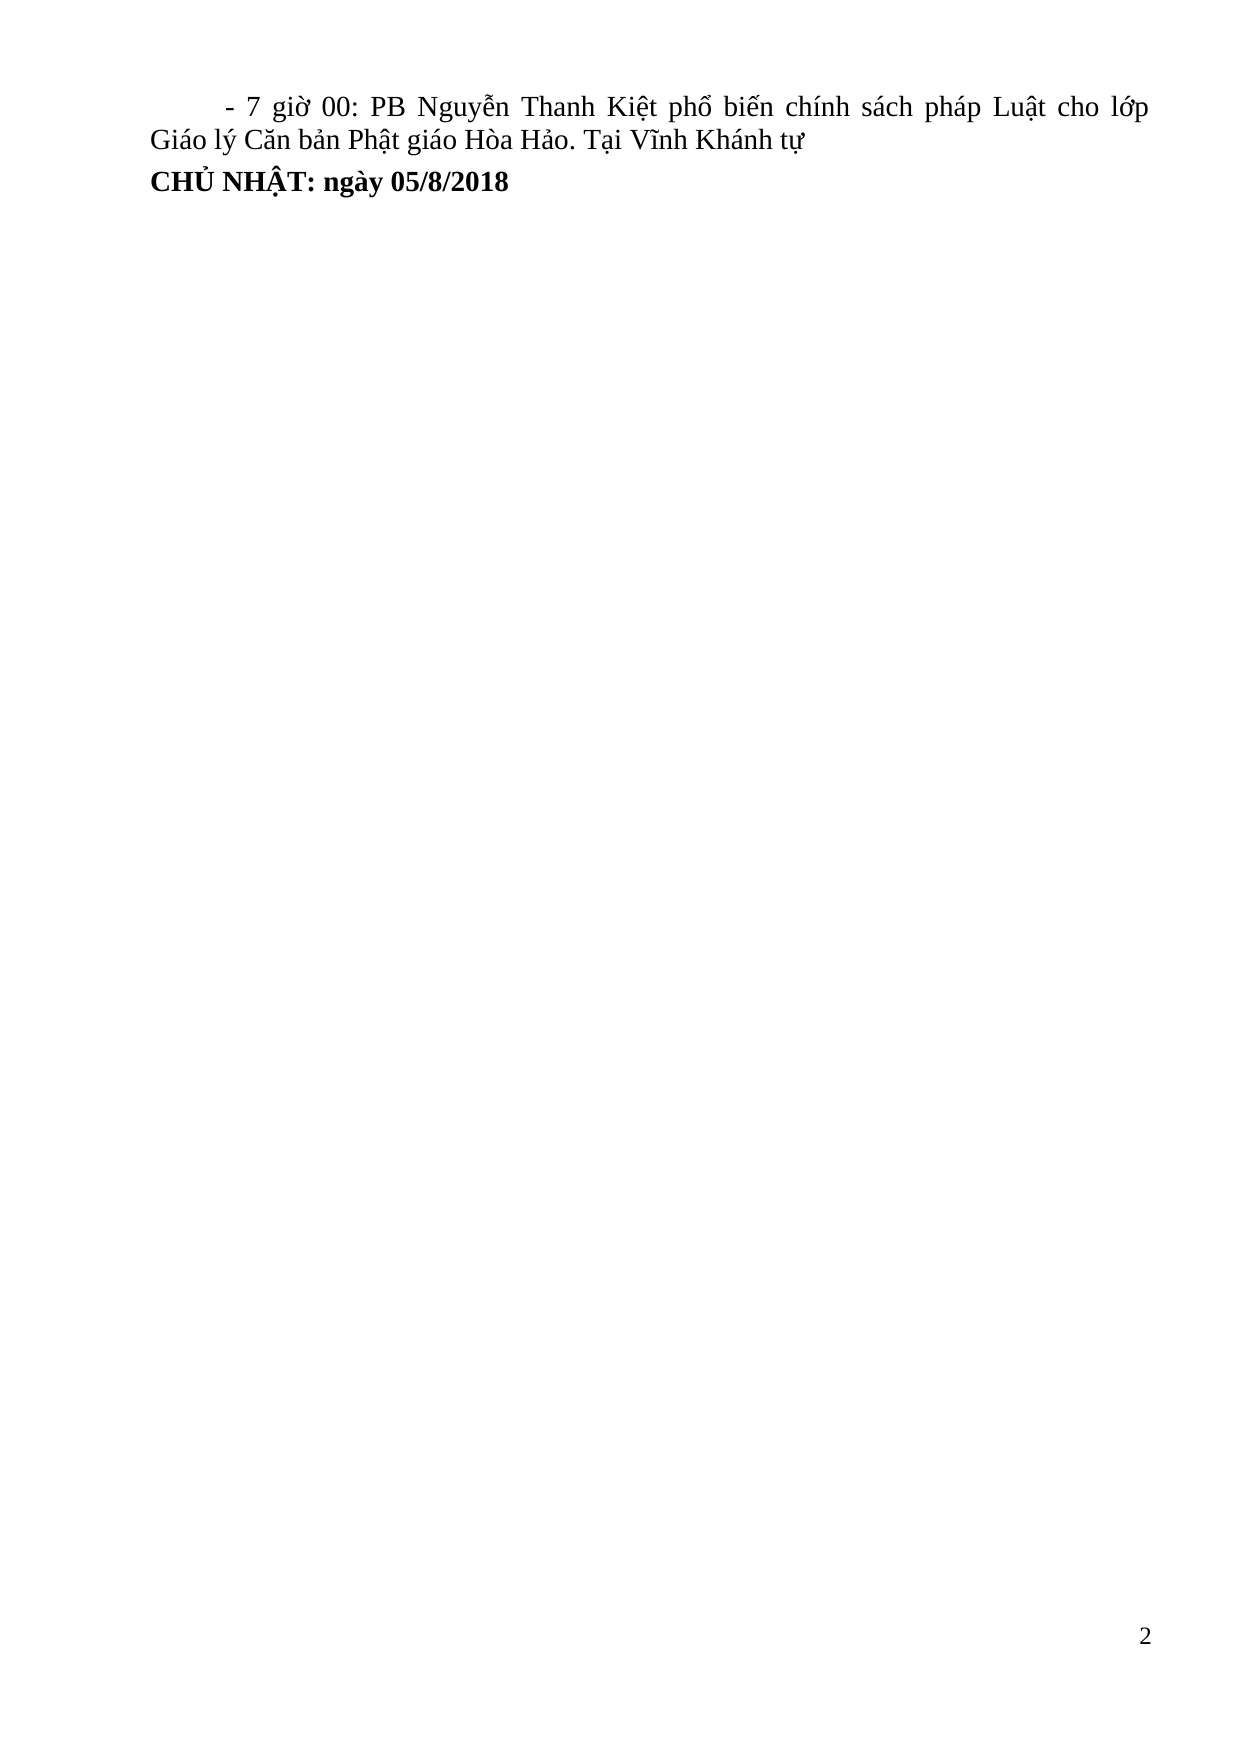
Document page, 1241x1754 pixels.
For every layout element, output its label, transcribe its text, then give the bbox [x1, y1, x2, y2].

text - 7 giờ 00: PB Nguyễn Thanh Kiệt phổ biến chính sách pháp Luật cho lớp Giáo lý Căn bản Phật giáo Hòa Hảo. Tại Vĩnh Khánh tự [150, 89, 1152, 156]
text CHỦ NHẬT: ngày 05/8/2018 [150, 164, 1152, 198]
